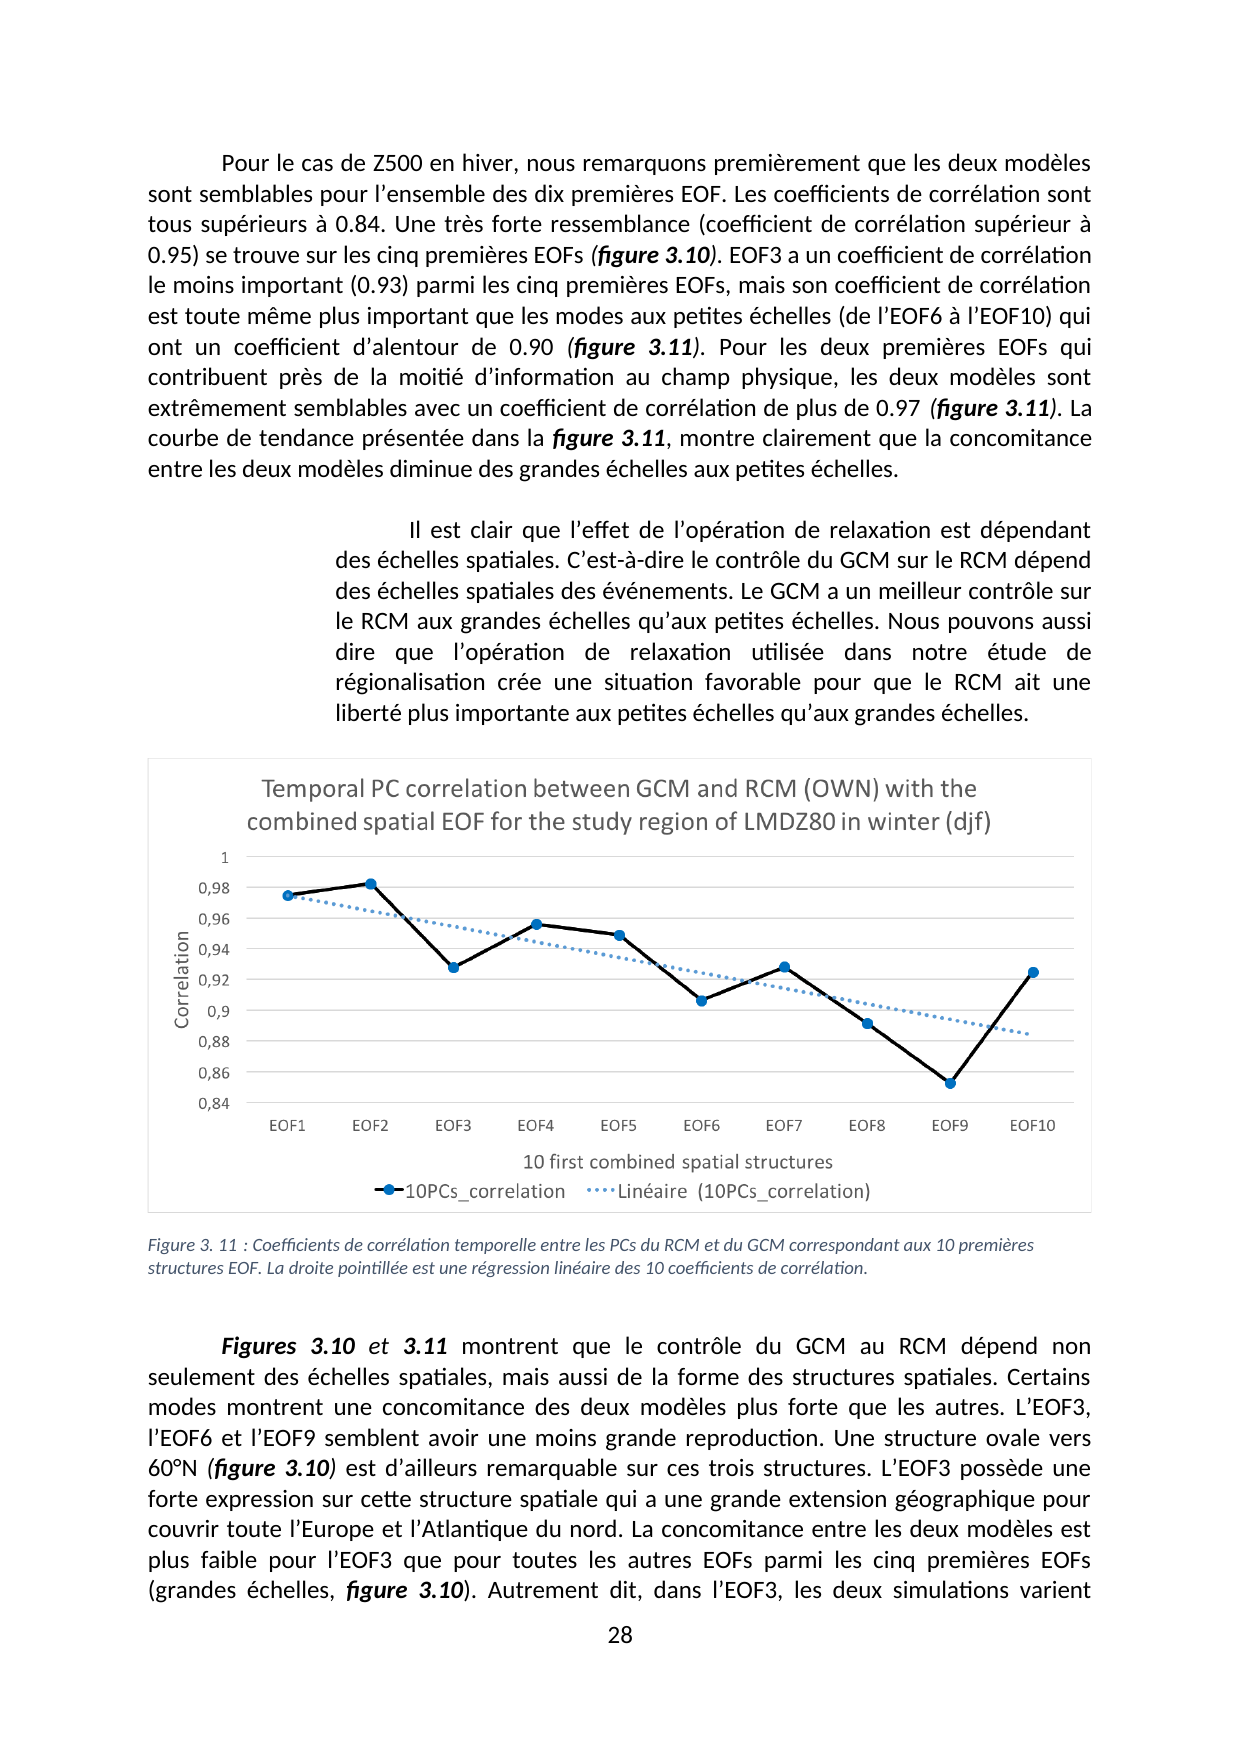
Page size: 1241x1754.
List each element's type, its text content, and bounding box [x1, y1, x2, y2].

text Il est clair que l’effet de l’opération de relaxation est dépendant des échelles spatiales. C’est-à-dire le contrôle du GCM sur le RCM dépend des échelles spatiales des événements. Le GCM a un meilleur contrôle sur le RCM aux grandes échelles qu’aux petites échelles. Nous pouvons aussi dire que l’opération de relaxation utilisée dans notre étude de régionalisation crée une situation favorable pour que le RCM ait une liberté plus importante aux petites échelles qu’aux grandes échelles. [335, 514, 1093, 727]
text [148, 1330, 1093, 1605]
picture [147, 758, 1092, 1213]
text Pour le cas de Z500 en hiver, nous remarquons premièrement que les deux modèles sont semblables pour l’ensemble des dix premières EOF. Les coefficients de corrélation sont tous supérieurs à 0.84. Une très forte ressemblance (coefficient de corrélation supérieur à 0.95) se trouve sur les cinq premières EOFs (figure 3.10). EOF3 a un coefficient de corrélation le moins important (0.93) parmi les cinq premières EOFs, mais son coefficient de corrélation est toute même plus important que les modes aux petites échelles (de l’EOF6 à l’EOF10) qui ont un coefficient d’alentour de 0.90 (figure 3.11). Pour les deux premières EOFs qui contribuent près de la moitié d’information au champ physique, les deux modèles sont extrêmement semblables avec un coefficient de corrélation de plus de 0.97 (figure 3.11). La courbe de tendance présentée dans la figure 3.11, montre clairement que la concomitance entre les deux modèles diminue des grandes échelles aux petites échelles. [148, 148, 1093, 483]
